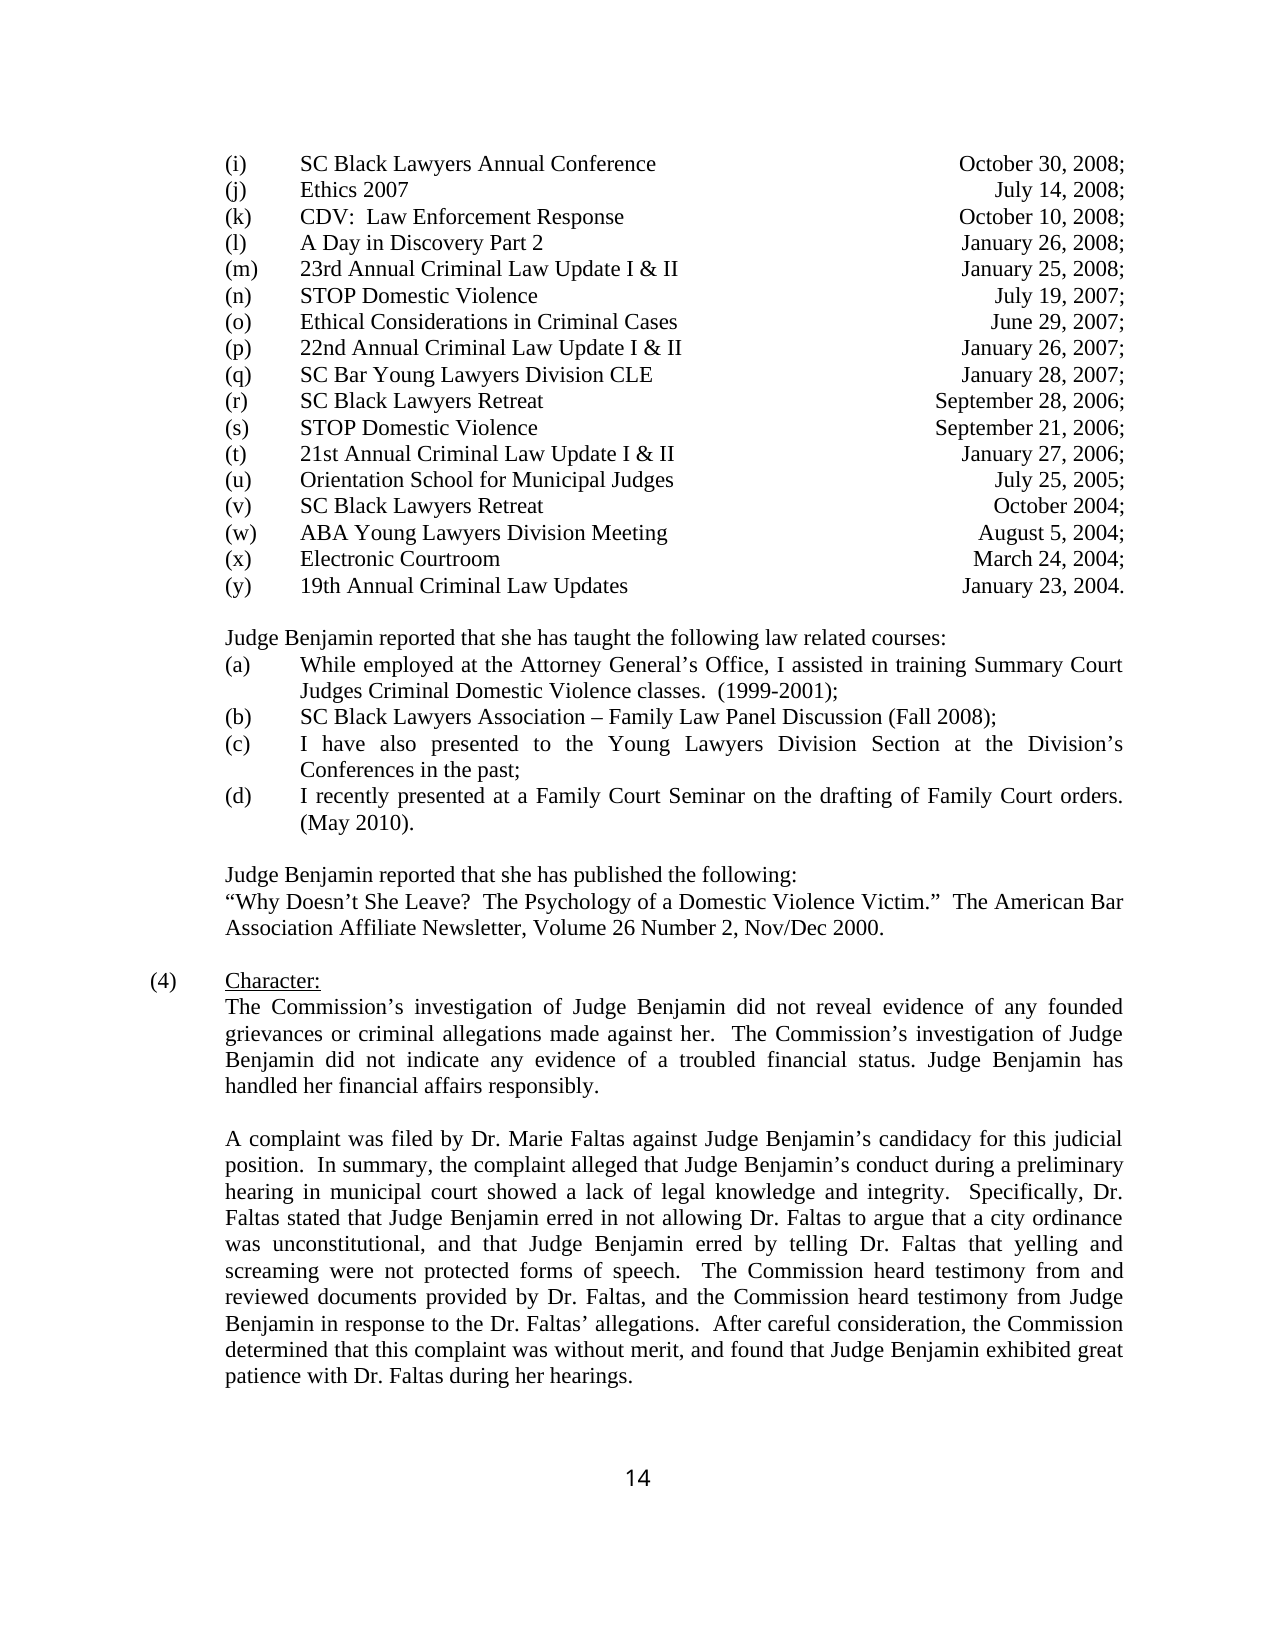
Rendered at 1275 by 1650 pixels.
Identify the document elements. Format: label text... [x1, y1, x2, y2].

text (r) SC Black Lawyers Retreat September 28, 2006; [225, 387, 1125, 413]
text (w) ABA Young Lawyers Division Meeting August 5, 2004; [225, 519, 1125, 545]
text (j) Ethics 2007 July 14, 2008; [225, 176, 1125, 203]
text (4) Character: [150, 967, 1125, 993]
text (i) SC Black Lawyers Annual Conference October 30, 2008; [225, 150, 1125, 176]
text (u) Orientation School for Municipal Judges July 25, 2005; [225, 466, 1125, 493]
text A complaint was filed by Dr. Marie Faltas against Judge Benjamin’s candidacy for this judicial position. In summary, the complaint alleged that Judge Benjamin’s conduct during a preliminary hearing in municipal court showed a lack of legal knowledge and integrity. Specifically, Dr. Faltas stated that Judge Benjamin erred in not allowing Dr. Faltas to argue that a city ordinance was unconstitutional, and that Judge Benjamin erred by telling Dr. Faltas that yelling and screaming were not protected forms of speech. The Commission heard testimony from and reviewed documents provided by Dr. Faltas, and the Commission heard testimony from Judge Benjamin in response to the Dr. Faltas’ allegations. After careful consideration, the Commission determined that this complaint was without merit, and found that Judge Benjamin exhibited great patience with Dr. Faltas during her hearings. [150, 1125, 1125, 1389]
text (o) Ethical Considerations in Criminal Cases June 29, 2007; [225, 308, 1125, 334]
text (q) SC Bar Young Lawyers Division CLE January 28, 2007; [225, 361, 1125, 387]
text (m) 23rd Annual Criminal Law Update I & II January 25, 2008; [225, 255, 1125, 282]
text (y) 19th Annual Criminal Law Updates January 23, 2004. [225, 572, 1125, 598]
text (d) I recently presented at a Family Court Seminar on the drafting of Family Court orders. (May 2010). [225, 782, 1125, 835]
text (v) SC Black Lawyers Retreat October 2004; [225, 493, 1125, 519]
text (c) I have also presented to the Young Lawyers Division Section at the Division’s Conferences in the past; [225, 730, 1125, 782]
text (l) A Day in Discovery Part 2 January 26, 2008; [225, 229, 1125, 255]
text (s) STOP Domestic Violence September 21, 2006; [225, 413, 1125, 440]
text (n) STOP Domestic Violence July 19, 2007; [225, 282, 1125, 308]
text (k) CDV: Law Enforcement Response October 10, 2008; [225, 203, 1125, 229]
text (b) SC Black Lawyers Association – Family Law Panel Discussion (Fall 2008); [225, 703, 1125, 730]
text (x) Electronic Courtroom March 24, 2004; [225, 545, 1125, 572]
text “Why Doesn’t She Leave? The Psychology of a Domestic Violence Victim.” The American Bar Association Affiliate Newsletter, Volume 26 Number 2, Nov/Dec 2000. [150, 888, 1125, 941]
text Judge Benjamin reported that she has published the following: [150, 862, 1125, 888]
text Judge Benjamin reported that she has taught the following law related courses: [150, 624, 1125, 651]
text (p) 22nd Annual Criminal Law Update I & II January 26, 2007; [225, 334, 1125, 361]
text The Commission’s investigation of Judge Benjamin did not reveal evidence of any founded grievances or criminal allegations made against her. The Commission’s investigation of Judge Benjamin did not indicate any evidence of a troubled financial status. Judge Benjamin has handled her financial affairs responsibly. [150, 993, 1125, 1099]
text (a) While employed at the Attorney General’s Office, I assisted in training Summary Court Judges Criminal Domestic Violence classes. (1999-2001); [225, 651, 1125, 703]
text (t) 21st Annual Criminal Law Update I & II January 27, 2006; [225, 440, 1125, 466]
